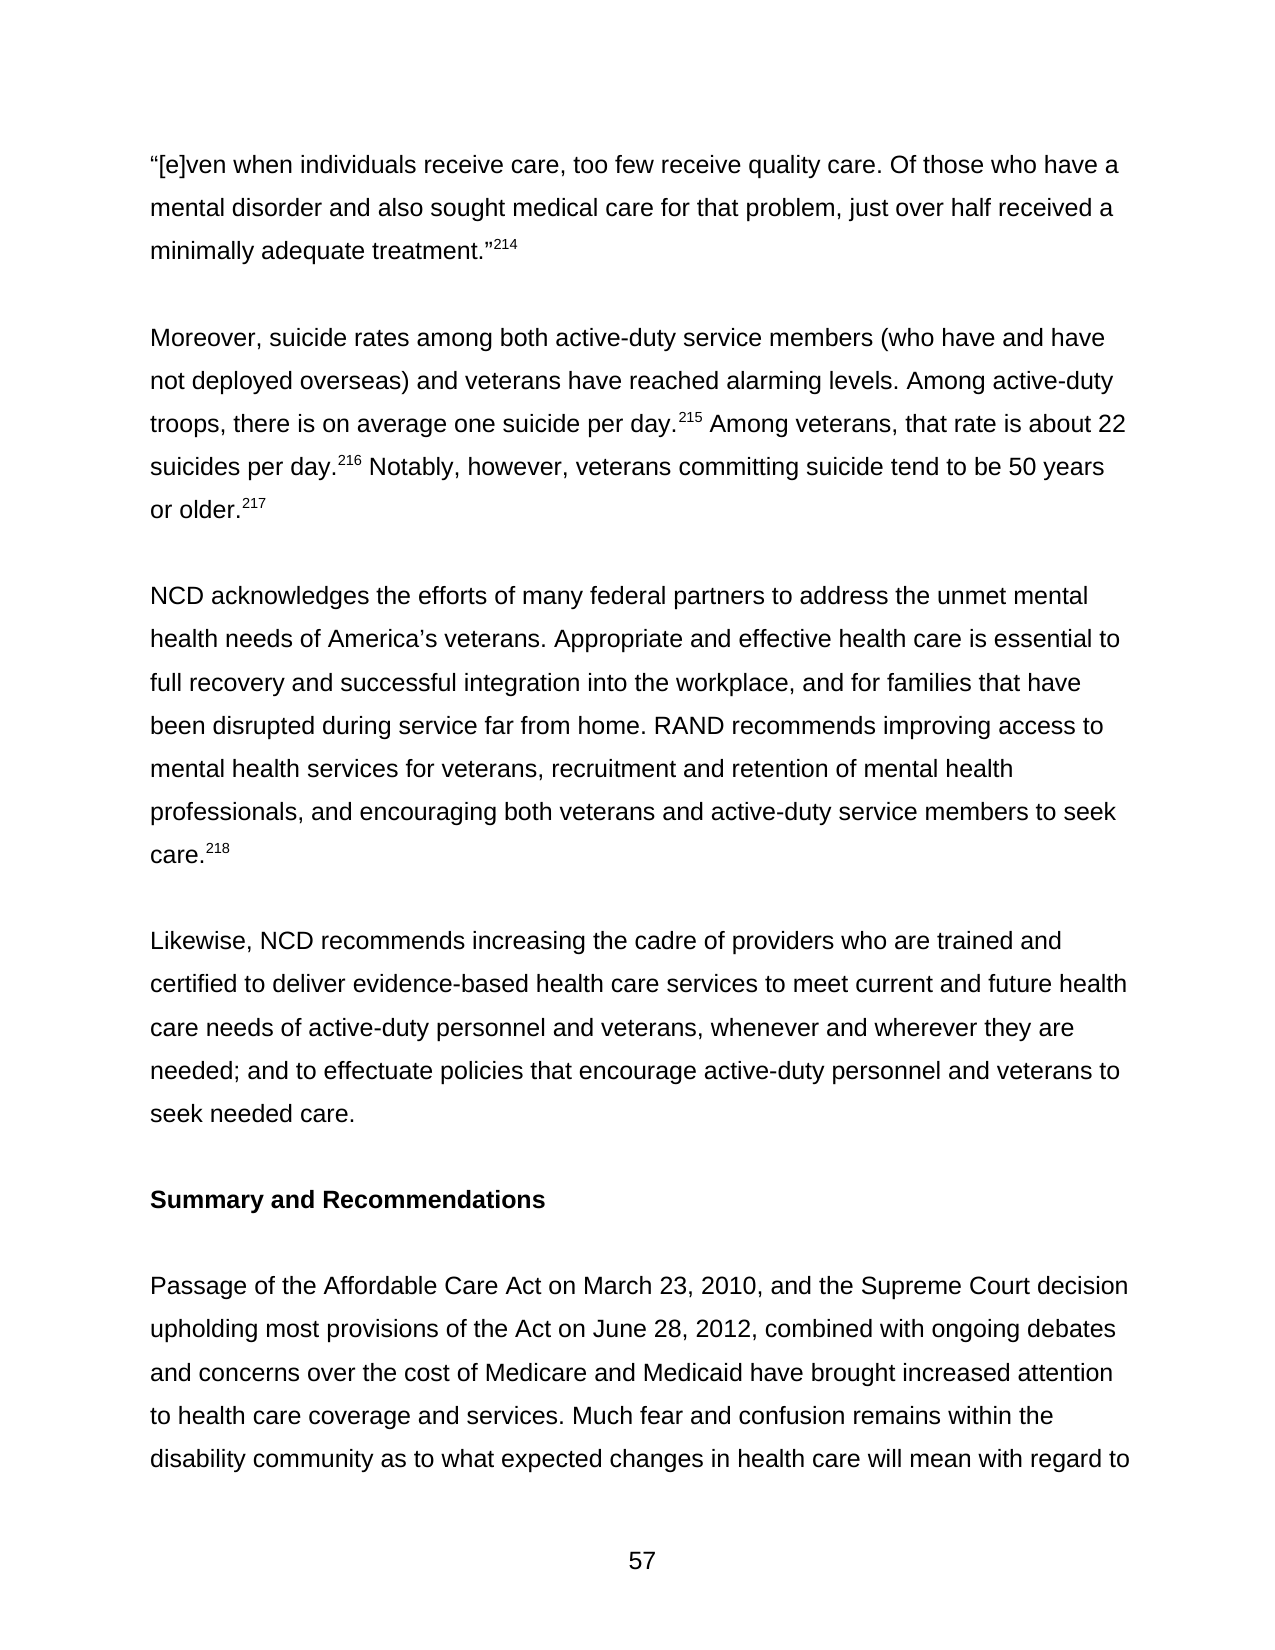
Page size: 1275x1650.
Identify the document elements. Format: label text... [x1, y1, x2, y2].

text Likewise, NCD recommends increasing the cadre of providers who are trained and certiﬁed to deliver evidence-based health care services to meet current and future health care needs of active-duty personnel and veterans, whenever and wherever they are needed; and to effectuate policies that encourage active-duty personnel and veterans to seek needed care. [150, 926, 1134, 1127]
text NCD acknowledges the efforts of many federal partners to address the unmet mental health needs of America’s veterans. Appropriate and effective health care is essential to full recovery and successful integration into the workplace, and for families that have been disrupted during service far from home. RAND recommends improving access to mental health services for veterans, recruitment and retention of mental health professionals, and encouraging both veterans and active-duty service members to seek care. [150, 581, 1134, 869]
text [150, 1271, 1134, 1472]
text Moreover, suicide rates among both active-duty service members (who have and have not deployed overseas) and veterans have reached alarming levels. Among active-duty troops, there is on average one suicide per day. Among veterans, that rate is about 22 suicides per day. Notably, however, veterans committing suicide tend to be 50 years or older. [150, 322, 1134, 524]
subtitle Summary and Recommendations [150, 1185, 1134, 1214]
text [150, 150, 1134, 265]
